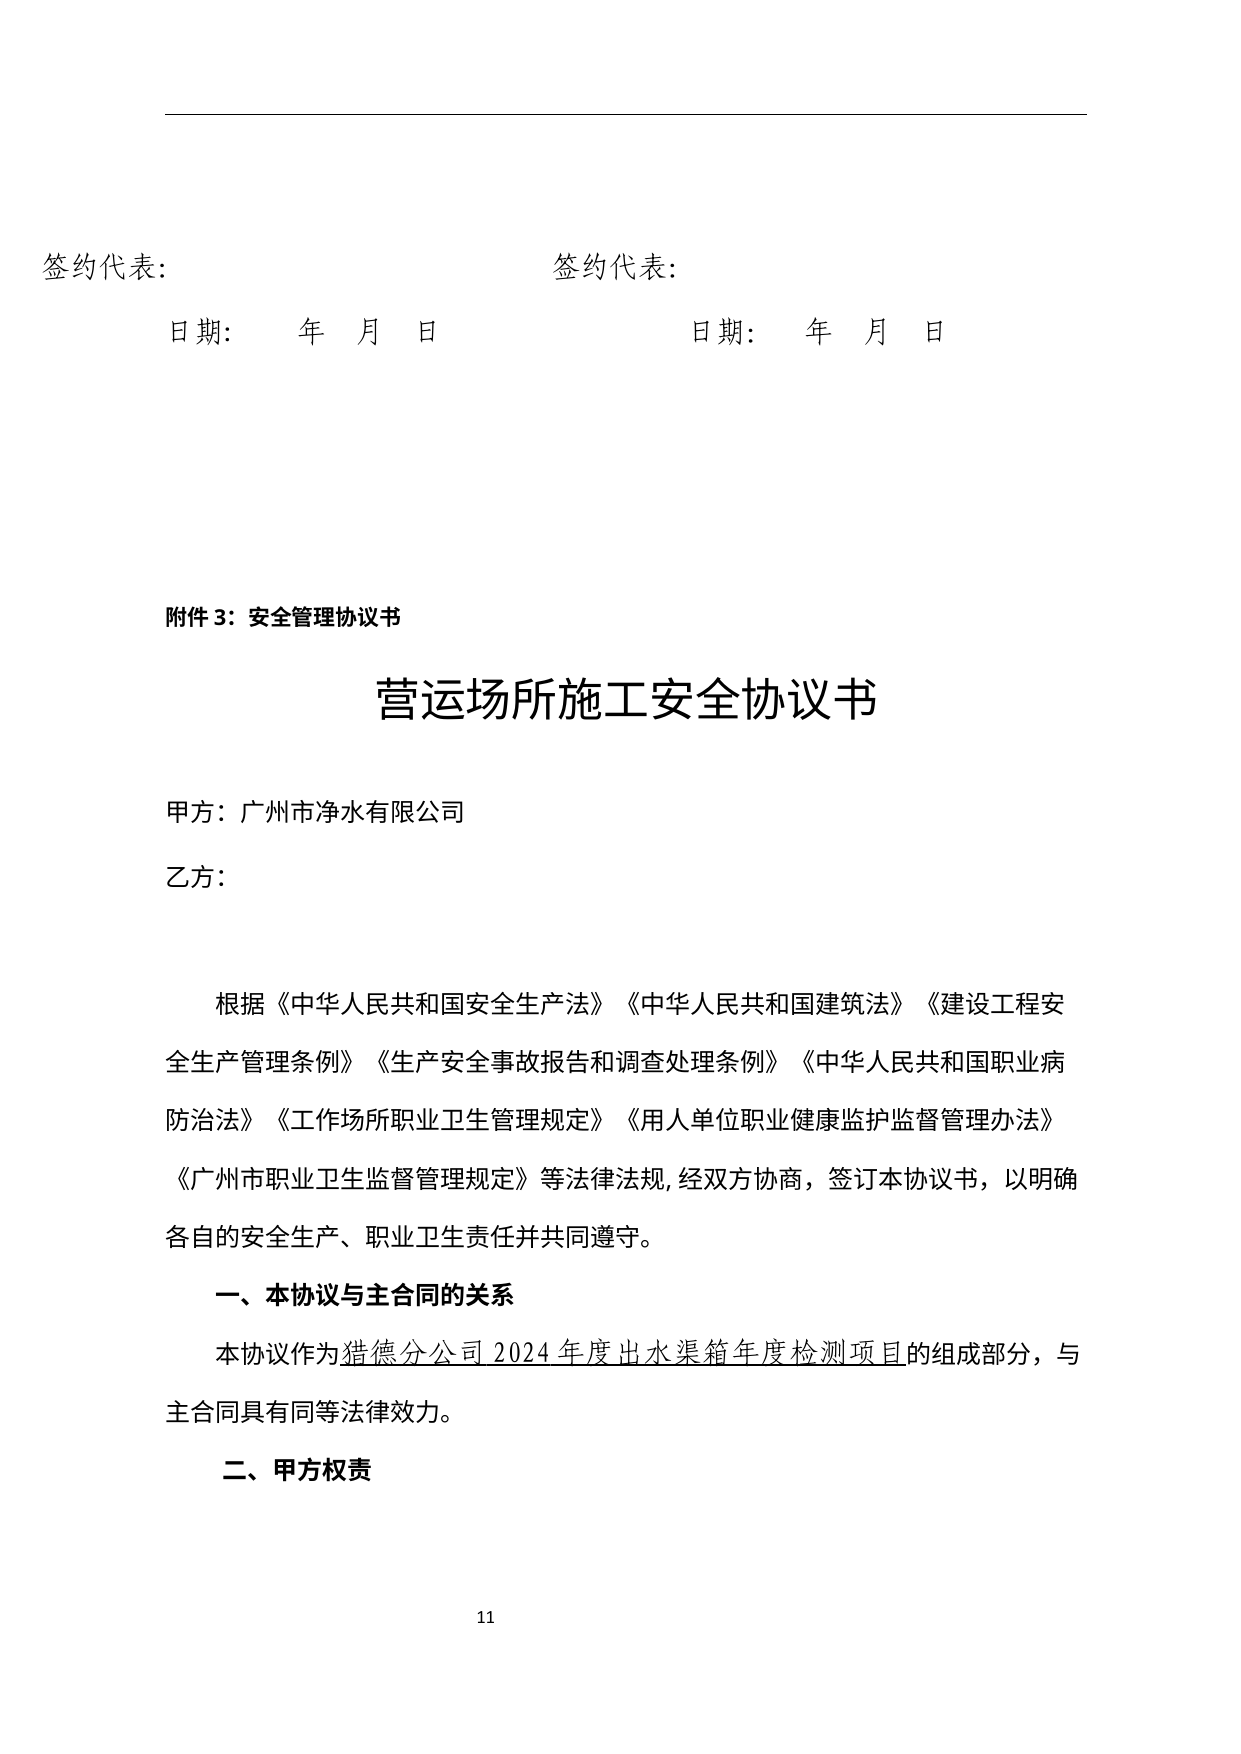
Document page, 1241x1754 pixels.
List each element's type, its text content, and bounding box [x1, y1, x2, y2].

text 本协议作为猎德分公司2024年度出水渠箱年度检测项目的组成部分，与主合同具有同等法律效力。 [165, 1316, 1087, 1433]
text 二、甲方权责 [165, 1433, 1087, 1491]
text 附件3：安全管理协议书 [165, 600, 1087, 632]
text 签约代表： 签约代表： [40, 233, 1087, 298]
text 乙方： [165, 843, 1087, 908]
text 甲方：广州市净水有限公司 [165, 778, 1087, 843]
text 日期: 年 月 日 日期： 年 月 日 [165, 298, 1087, 363]
text 根据《中华人民共和国安全生产法》《中华人民共和国建筑法》《建设工程安全生产管理条例》《生产安全事故报告和调查处理条例》《中华人民共和国职业病防治法》《工作场所职业卫生管理规定》《用人单位职业健康监护监督管理办法》《广州市职业卫生监督管理规定》等法律法规, 经双方协商，签订本协议书，以明确各自的安全生产、职业卫生责任并共同遵守。 [165, 966, 1087, 1258]
text 一、本协议与主合同的关系 [165, 1258, 1087, 1316]
text 营运场所施工安全协议书 [165, 648, 1087, 746]
